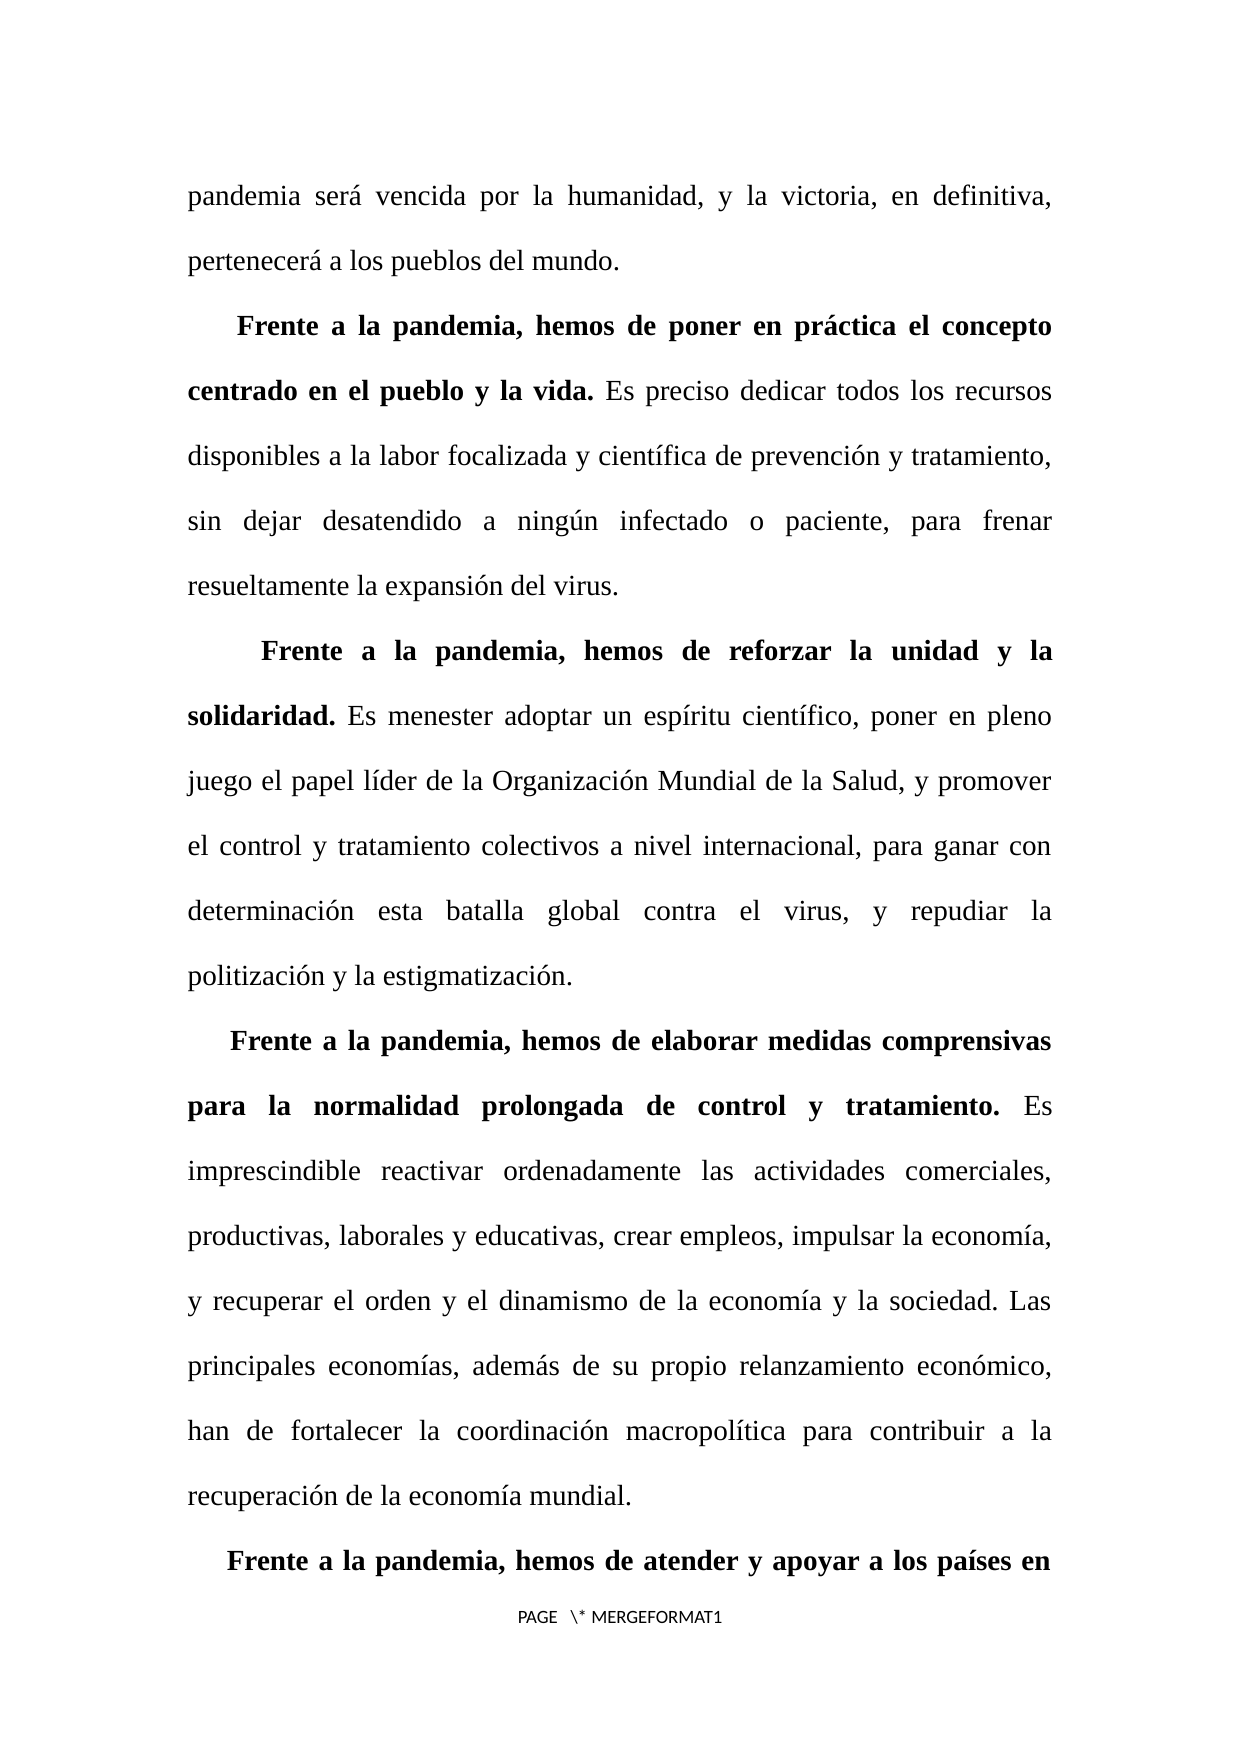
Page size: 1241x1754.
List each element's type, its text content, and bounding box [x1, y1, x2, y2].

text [187, 1527, 1053, 1592]
text Frente a la pandemia, hemos de elaborar medidas comprensivas para la normalidad prolongada de control y tratamiento. Es imprescindible reactivar ordenadamente las actividades comerciales, productivas, laborales y educativas, crear empleos, impulsar la economía, y recuperar el orden y el dinamismo de la economía y la sociedad. Las principales economías, además de su propio relanzamiento económico, han de fortalecer la coordinación macropolítica para contribuir a la recuperación de la economía mundial. [187, 1007, 1053, 1527]
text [187, 162, 1053, 292]
text Frente a la pandemia, hemos de poner en práctica el concepto centrado en el pueblo y la vida. Es preciso dedicar todos los recursos disponibles a la labor focalizada y científica de prevención y tratamiento, sin dejar desatendido a ningún infectado o paciente, para frenar resueltamente la expansión del virus. [187, 292, 1053, 617]
text Frente a la pandemia, hemos de reforzar la unidad y la solidaridad. Es menester adoptar un espíritu científico, poner en pleno juego el papel líder de la Organización Mundial de la Salud, y promover el control y tratamiento colectivos a nivel internacional, para ganar con determinación esta batalla global contra el virus, y repudiar la politización y la estigmatización. [187, 617, 1053, 1007]
